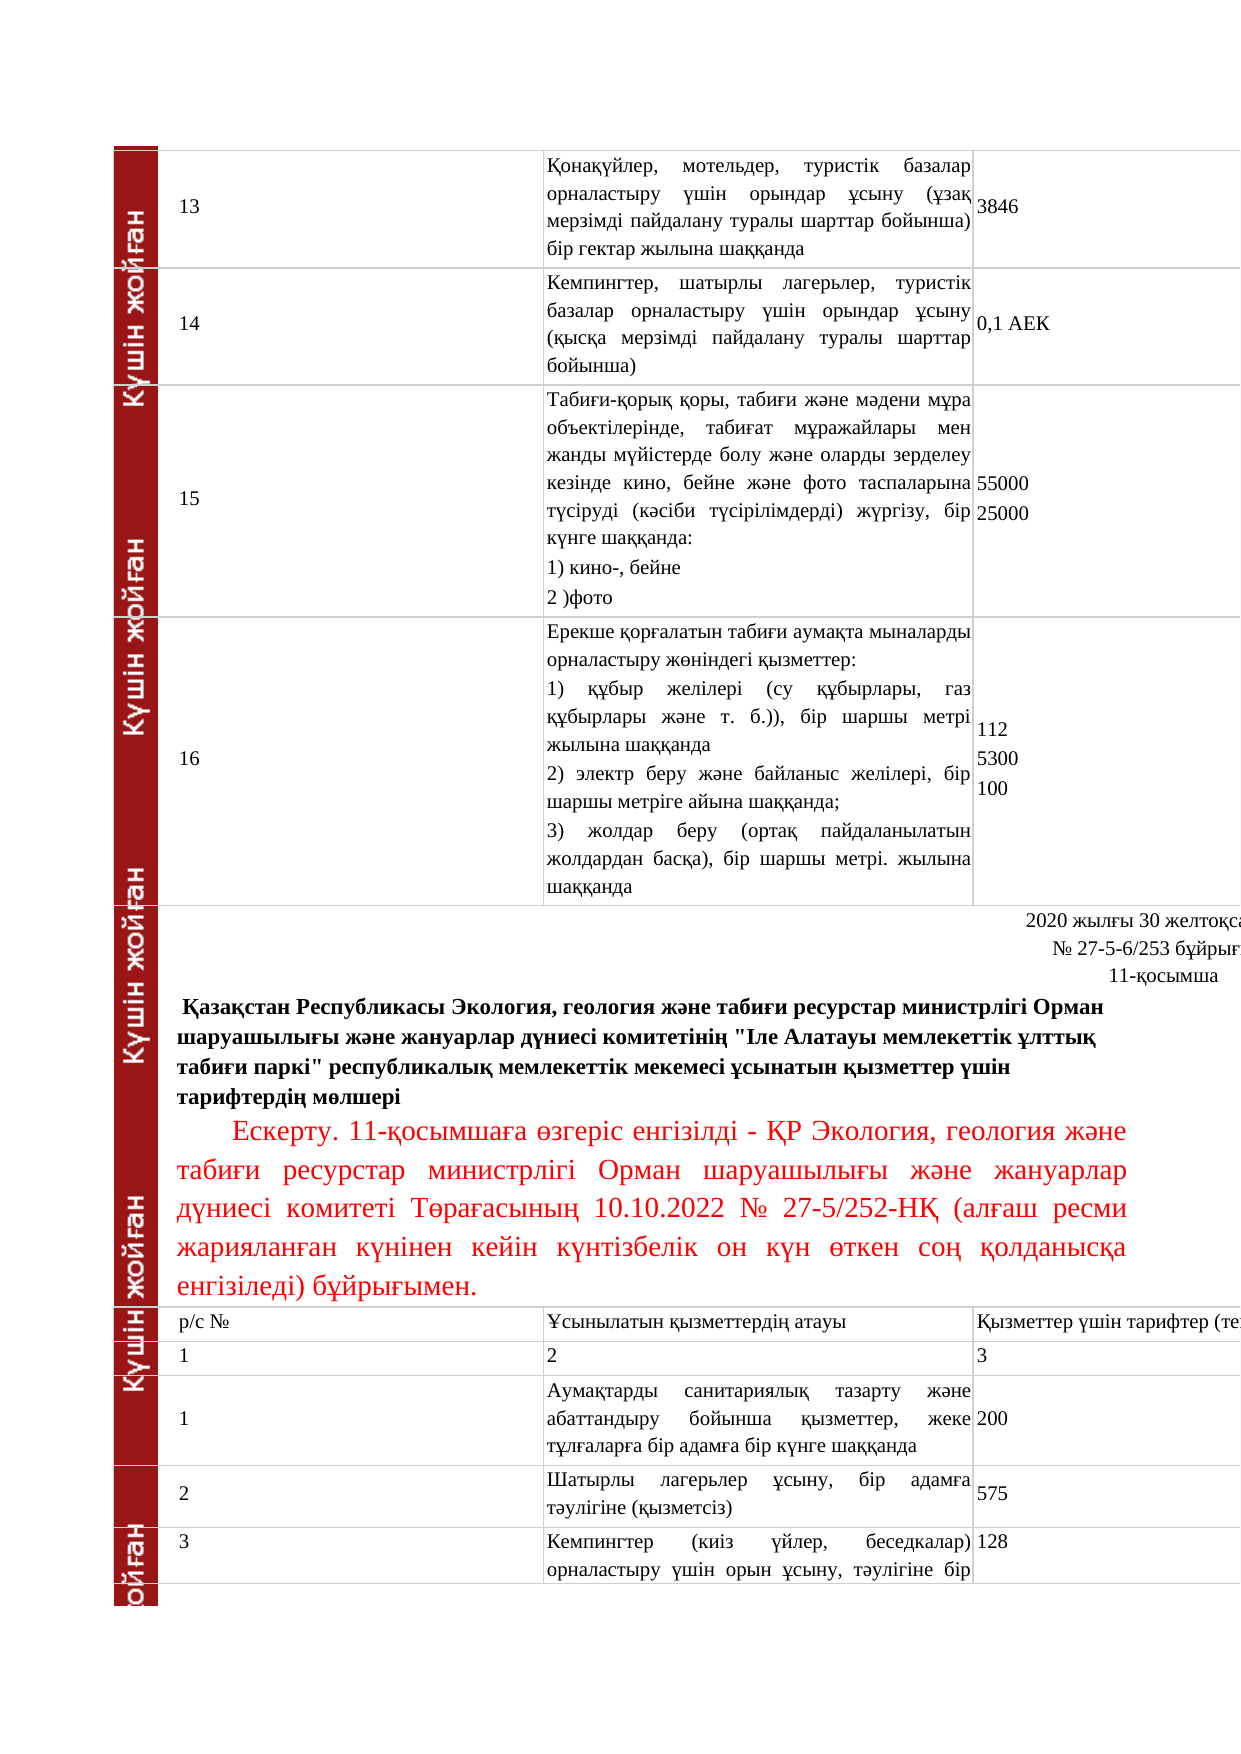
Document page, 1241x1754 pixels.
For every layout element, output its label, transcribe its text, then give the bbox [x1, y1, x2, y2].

table_header [113, 906, 923, 993]
picture [114, 1584, 158, 1606]
table_cell 14 [114, 269, 543, 384]
table_cell Аумақтарды санитариялық тазарту және абаттандыру бойынша қызметтер, жеке тұлғаларға бір адамға бір күнге шаққанда [544, 1376, 972, 1464]
table_cell 2 [544, 1342, 972, 1375]
table_cell 16 [114, 618, 543, 905]
table_header Ұсынылатын қызметтердің атауы [544, 1308, 972, 1341]
table_cell Қонақүйлер, мотельдер, туристік базалар орналастыру үшін орындар ұсыну (ұзақ мерзімді пайдалану туралы шарттар бойынша) бір гектар жылына шаққанда [544, 151, 972, 267]
table_cell 0,1 АЕК [974, 269, 1240, 384]
table_cell 3846 [974, 151, 1240, 267]
text Қазақстан Республикасы Экология, геология және табиғи ресурстар министрлігі Орман шаруашылығы және жануарлар дүниесі комитетінің "Іле Алатауы мемлекеттік ұлттық табиғи паркі" республикалық мемлекеттік мекемесі ұсынатын қызметтер үшін тарифтердің мөлшері [112, 993, 1128, 1110]
table_cell Табиғи-қорық қоры, табиғи және мәдени мұра объектілерінде, табиғат мұражайлары мен жанды мүйістерде болу және оларды зерделеу кезінде кино, бейне және фото таспаларына түсiруді (кәсіби түсірілімдерді) жүргізу, бір күнге шаққанда: 1) кино-, бейне 2 )фото [544, 386, 972, 616]
table_cell Ерекше қорғалатын табиғи аумақта мыналарды орналастыру жөніндегі қызметтер: 1) құбыр желілері (су құбырлары, газ құбырлары және т. б.)), бір шаршы метрі жылына шаққанда 2) электр беру және байланыс желілері, бір шаршы метріге айына шаққанда; 3) жолдар беру (ортақ пайдаланылатын жолдардан басқа), бір шаршы метрі. жылына шаққанда [544, 618, 972, 905]
table_header р/с № [114, 1308, 543, 1341]
table_cell 1 [114, 1342, 543, 1375]
picture [114, 146, 158, 150]
table_cell 3 [114, 1528, 543, 1583]
table_cell 128 [974, 1528, 1240, 1583]
table_header Қызметтер үшін тарифтер (теңге) [974, 1308, 1240, 1341]
table_header 2020 жылғы 30 желтоқсандағы № 27-5-6/253 бұйрығына 11-қосымша [924, 906, 1240, 993]
table_cell 575 [974, 1466, 1240, 1527]
table_cell 13 [114, 151, 543, 267]
table_cell 200 [974, 1376, 1240, 1464]
table_cell Кемпингтер (киіз үйлер, беседкалар) орналастыру үшін орын ұсыну, тәулігіне бір шаршы метрге шаққанда [544, 1528, 972, 1583]
text Ескерту. 11-қосымшаға өзгеріс енгізілді - ҚР Экология, геология және табиғи ресурстар министрлігі Орман шаруашылығы және жануарлар дүниесі комитеті Төрағасының 10.10.2022 № 27-5/252-НҚ (алғаш ресми жарияланған күнінен кейін күнтізбелік он күн өткен соң қолданысқа енгізіледі) бұйрығымен. [112, 1113, 1128, 1301]
table_cell 3 [974, 1342, 1240, 1375]
table_cell 2 [114, 1466, 543, 1527]
table_cell 112 5300 100 [974, 618, 1240, 905]
table_cell 55000 25000 [974, 386, 1240, 616]
table_cell Кемпингтер, шатырлы лагерьлер, туристік базалар орналастыру үшін орындар ұсыну (қысқа мерзімді пайдалану туралы шарттар бойынша) [544, 269, 972, 384]
table_cell 1 [114, 1376, 543, 1464]
picture [114, 1301, 158, 1306]
table_cell Шатырлы лагерьлер ұсыну, бір адамға тәулігіне (қызметсіз) [544, 1466, 972, 1527]
table_cell 15 [114, 386, 543, 616]
